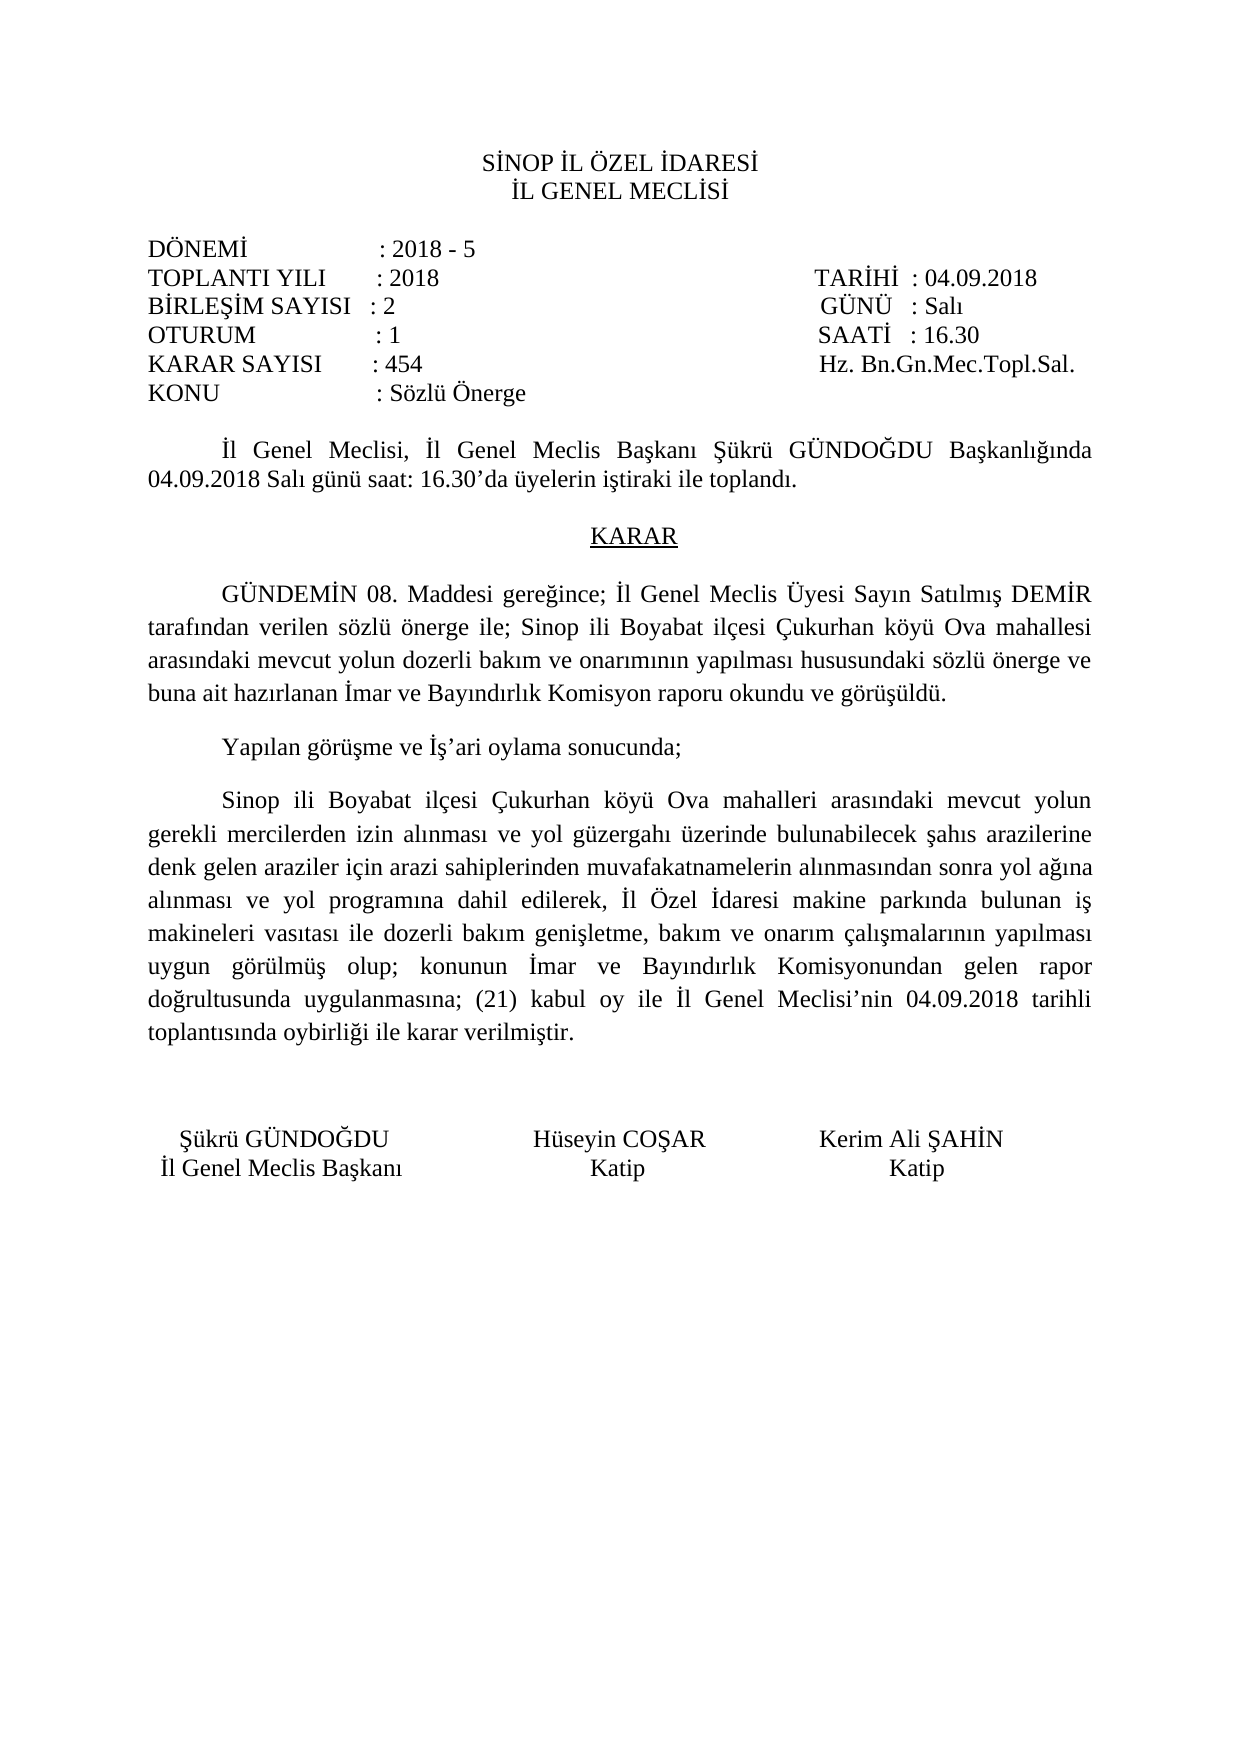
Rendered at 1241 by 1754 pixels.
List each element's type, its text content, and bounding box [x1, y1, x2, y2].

text BİRLEŞİM SAYISI : 2 GÜNÜ : Salı [148, 291, 1093, 320]
text İL GENEL MECLİSİ [148, 176, 1093, 205]
text KONU : Sözlü Önerge [148, 378, 1093, 406]
text DÖNEMİ : 2018 - 5 [148, 234, 1093, 263]
text İl Genel Meclis Başkanı Katip Katip [148, 1153, 1093, 1182]
text Sinop ili Boyabat ilçesi Çukurhan köyü Ova mahalleri arasındaki mevcut yolun gerekli mercilerden izin alınması ve yol güzergahı üzerinde bulunabilecek şahıs arazilerine denk gelen araziler için arazi sahiplerinden muvafakatnamelerin alınmasından sonra yol ağına alınması ve yol programına dahil edilerek, İl Özel İdaresi makine parkında bulunan iş makineleri vasıtası ile dozerli bakım genişletme, bakım ve onarım çalışmalarının yapılması uygun görülmüş olup; konunun İmar ve Bayındırlık Komisyonundan gelen rapor doğrultusunda uygulanmasına; (21) kabul oy ile İl Genel Meclisi’nin 04.09.2018 tarihli toplantısında oybirliği ile karar verilmiştir. [148, 786, 1093, 1046]
text TOPLANTI YILI : 2018 TARİHİ : 04.09.2018 [148, 263, 1093, 291]
text İl Genel Meclisi, İl Genel Meclis Başkanı Şükrü GÜNDOĞDU Başkanlığında 04.09.2018 Salı günü saat: 16.30’da üyelerin iştiraki ile toplandı. [148, 435, 1093, 493]
text KARAR SAYISI : 454 Hz. Bn.Gn.Mec.Topl.Sal. [148, 349, 1093, 378]
text Şükrü GÜNDOĞDU Hüseyin COŞAR Kerim Ali ŞAHİN [148, 1124, 1093, 1153]
text KARAR [516, 521, 1093, 550]
text GÜNDEMİN 08. Maddesi gereğince; İl Genel Meclis Üyesi Sayın Satılmış DEMİR tarafından verilen sözlü önerge ile; Sinop ili Boyabat ilçesi Çukurhan köyü Ova mahallesi arasındaki mevcut yolun dozerli bakım ve onarımının yapılması hususundaki sözlü önerge ve buna ait hazırlanan İmar ve Bayındırlık Komisyon raporu okundu ve görüşüldü. [148, 579, 1093, 707]
text Yapılan görüşme ve İş’ari oylama sonucunda; [148, 732, 1093, 761]
text SİNOP İL ÖZEL İDARESİ [148, 148, 1093, 176]
text OTURUM : 1 SAATİ : 16.30 [148, 320, 1093, 349]
